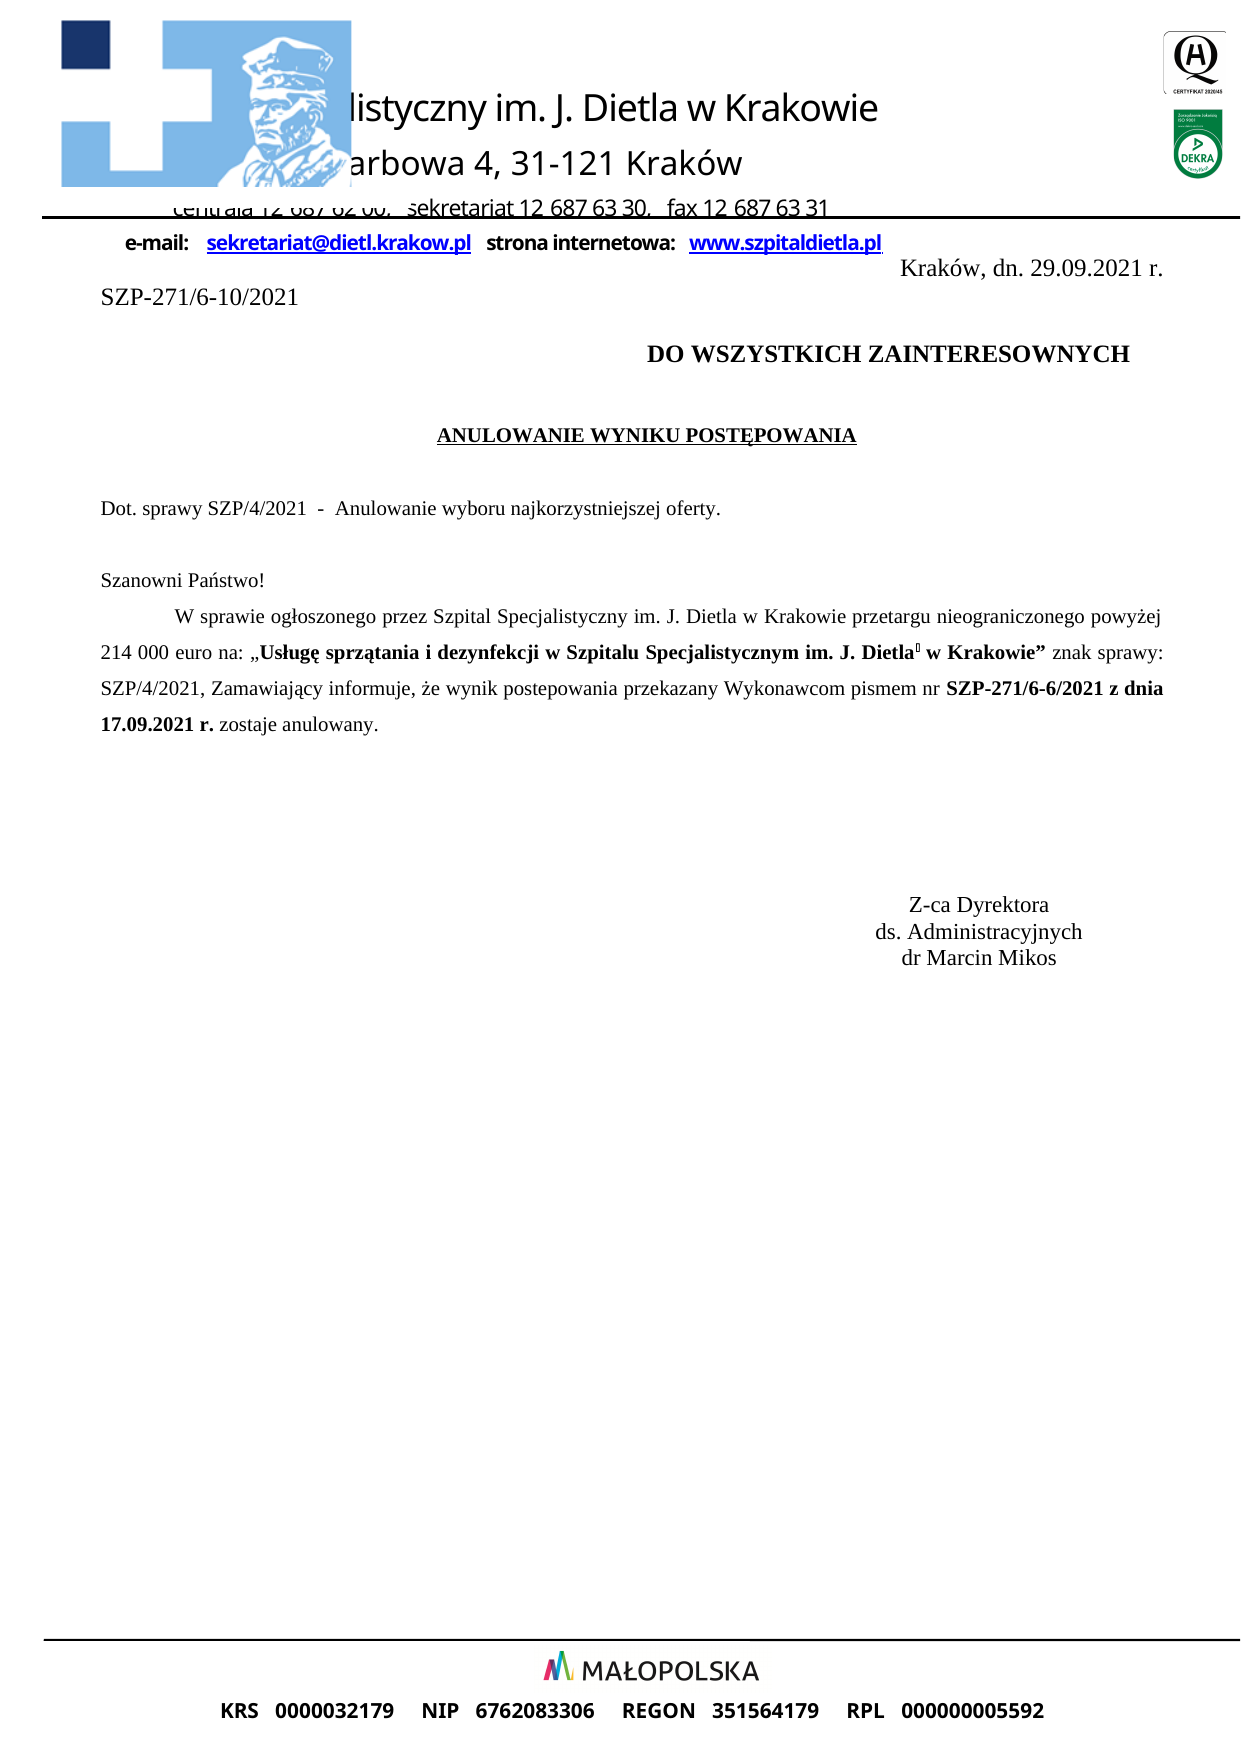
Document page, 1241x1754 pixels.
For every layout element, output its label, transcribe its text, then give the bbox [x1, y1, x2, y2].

text ANULOWANIE WYNIKU POSTĘPOWANIA [130, 423, 1164, 447]
picture [1163, 31, 1226, 94]
text Dot. sprawy SZP/4/2021 - Anulowanie wyboru najkorzystniejszej oferty. [100, 495, 1164, 519]
text W sprawie ogłoszonego przez Szpital Specjalistyczny im. J. Dietla w Krakowie przetargu nieograniczonego powyżej 214 000 euro na: „Usługę sprzątania i dezynfekcji w Szpitalu Specjalistycznym im. J. Dietla w Krakowie” znak sprawy: SZP/4/2021, Zamawiający informuje, że wynik postepowania przekazany Wykonawcom pismem nr SZP-271/6-6/2021 z dnia 17.09.2021 r. zostaje anulowany. [100, 603, 1163, 736]
text dr Marcin Mikos [794, 944, 1163, 971]
text ds. Administracyjnych [794, 918, 1163, 944]
picture [534, 1645, 772, 1693]
text Szanowni Państwo! [100, 567, 1163, 592]
text DO WSZYSTKICH ZAINTERESOWNYCH [647, 339, 1163, 368]
text Z-ca Dyrektora [794, 891, 1163, 918]
text SZP-271/6-10/2021 [100, 282, 1163, 311]
picture [1173, 109, 1223, 179]
text Kraków, dn. 29.09.2021 r. [100, 253, 1163, 282]
picture [61, 20, 352, 187]
